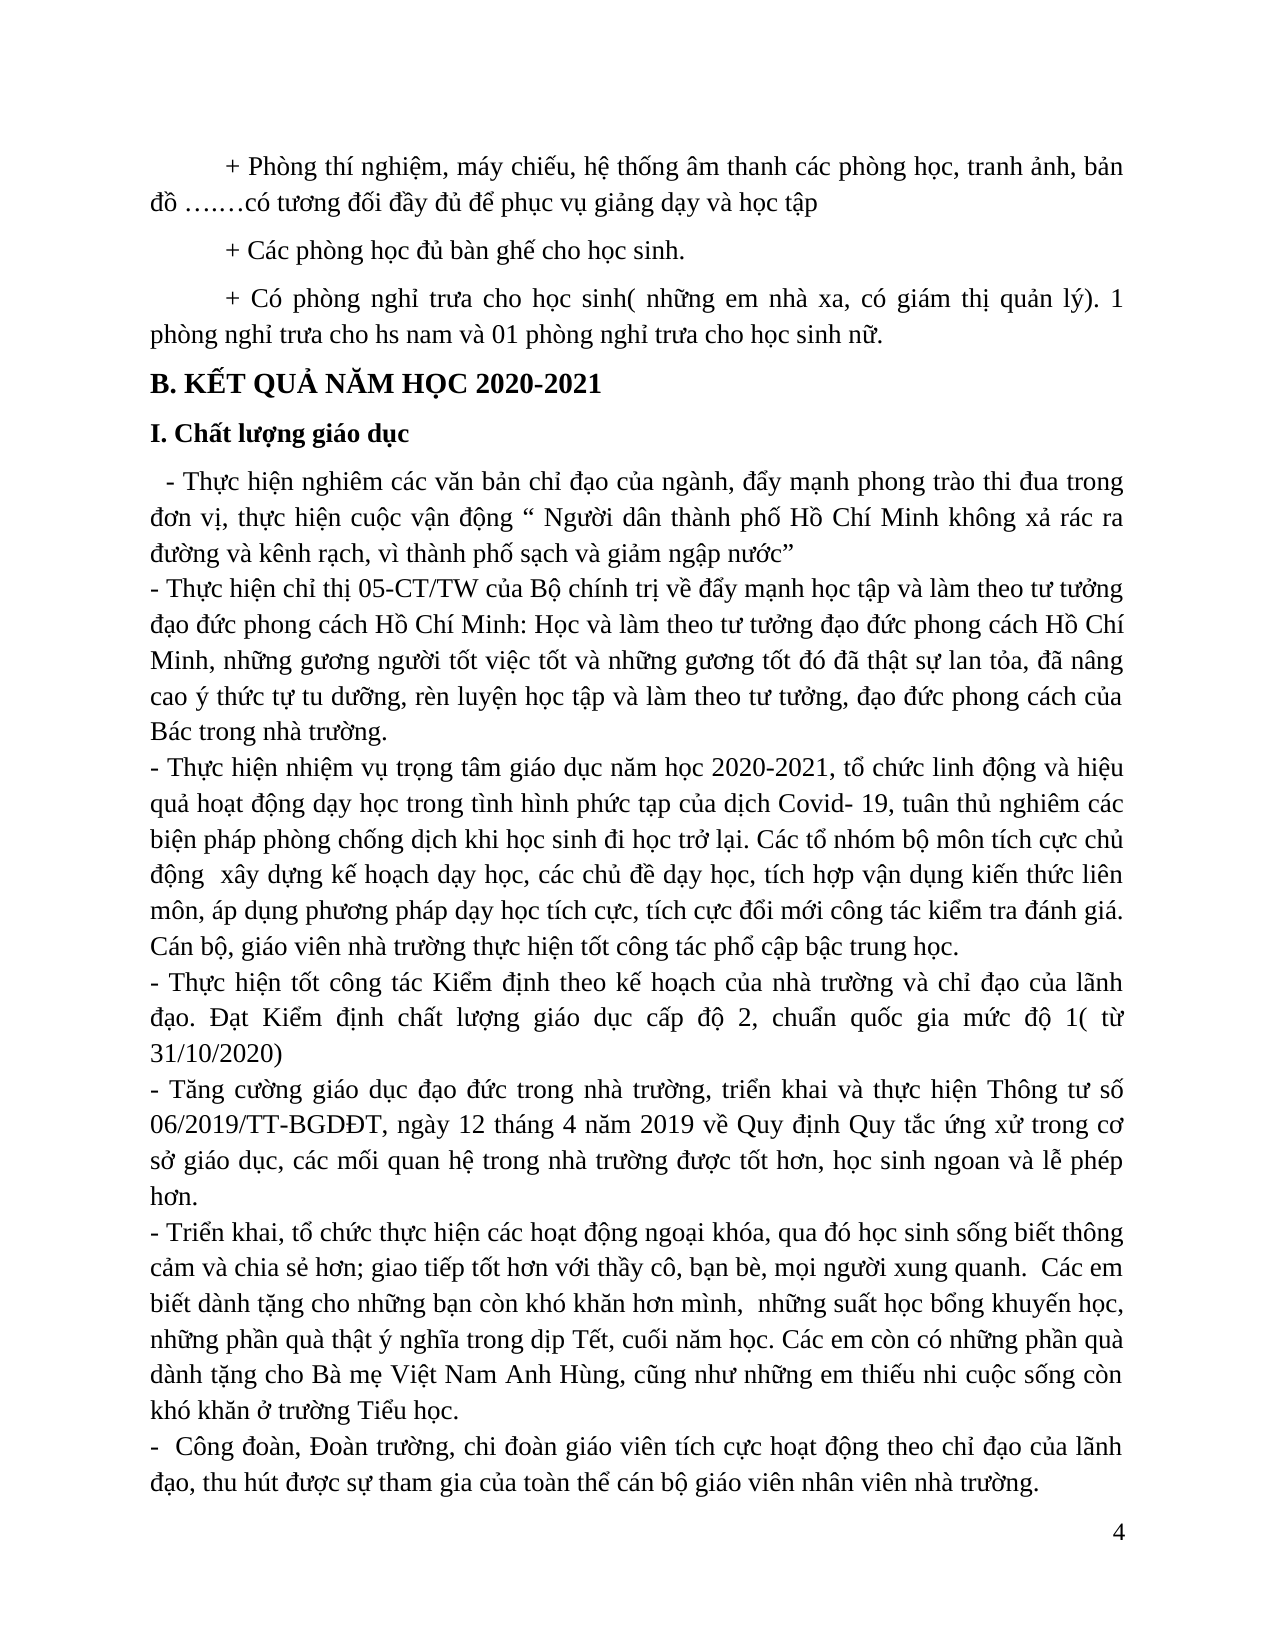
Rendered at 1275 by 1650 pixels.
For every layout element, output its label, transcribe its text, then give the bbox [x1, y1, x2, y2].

text - Thực hiện nhiệm vụ trọng tâm giáo dục năm học 2020-2021, tổ chức linh động và hiệu quả hoạt động dạy học trong tình hình phức tạp của dịch Covid- 19, tuân thủ nghiêm các biện pháp phòng chống dịch khi học sinh đi học trở lại. Các tổ nhóm bộ môn tích cực chủ động xây dựng kế hoạch dạy học, các chủ đề dạy học, tích hợp vận dụng kiến thức liên môn, áp dụng phương pháp dạy học tích cực, tích cực đổi mới công tác kiểm tra đánh giá. Cán bộ, giáo viên nhà trường thực hiện tốt công tác phổ cập bậc trung học. [150, 751, 1125, 961]
text - Thực hiện nghiêm các văn bản chỉ đạo của ngành, đẩy mạnh phong trào thi đua trong đơn vị, thực hiện cuộc vận động “ Người dân thành phố Hồ Chí Minh không xả rác ra đường và kênh rạch, vì thành phố sạch và giảm ngập nước” [150, 465, 1125, 568]
text + Có phòng nghỉ trưa cho học sinh( những em nhà xa, có giám thị quản lý). 1 phòng nghỉ trưa cho hs nam và 01 phòng nghỉ trưa cho học sinh nữ. [150, 282, 1125, 349]
text I. Chất lượng giáo dục [150, 417, 1125, 448]
text - Thực hiện tốt công tác Kiểm định theo kế hoạch của nhà trường và chỉ đạo của lãnh đạo. Đạt Kiểm định chất lượng giáo dục cấp độ 2, chuẩn quốc gia mức độ 1( từ 31/10/2020) [150, 966, 1125, 1068]
text B. KẾT QUẢ NĂM HỌC 2020-2021 [150, 366, 1125, 400]
text - Công đoàn, Đoàn trường, chi đoàn giáo viên tích cực hoạt động theo chỉ đạo của lãnh đạo, thu hút được sự tham gia của toàn thể cán bộ giáo viên nhân viên nhà trường. [150, 1430, 1125, 1497]
text + Phòng thí nghiệm, máy chiếu, hệ thống âm thanh các phòng học, tranh ảnh, bản đồ ….…có tương đối đầy đủ để phục vụ giảng dạy và học tập [150, 150, 1125, 217]
text - Triển khai, tổ chức thực hiện các hoạt động ngoại khóa, qua đó học sinh sống biết thông cảm và chia sẻ hơn; giao tiếp tốt hơn với thầy cô, bạn bè, mọi người xung quanh. Các em biết dành tặng cho những bạn còn khó khăn hơn mình, những suất học bổng khuyến học, những phần quà thật ý nghĩa trong dịp Tết, cuối năm học. Các em còn có những phần quà dành tặng cho Bà mẹ Việt Nam Anh Hùng, cũng như những em thiếu nhi cuộc sống còn khó khăn ở trường Tiểu học. [150, 1216, 1125, 1426]
text - Thực hiện chỉ thị 05-CT/TW của Bộ chính trị về đẩy mạnh học tập và làm theo tư tưởng đạo đức phong cách Hồ Chí Minh: Học và làm theo tư tưởng đạo đức phong cách Hồ Chí Minh, những gương người tốt việc tốt và những gương tốt đó đã thật sự lan tỏa, đã nâng cao ý thức tự tu dưỡng, rèn luyện học tập và làm theo tư tưởng, đạo đức phong cách của Bác trong nhà trường. [150, 573, 1125, 747]
text + Các phòng học đủ bàn ghế cho học sinh. [150, 234, 1125, 265]
text - Tăng cường giáo dục đạo đức trong nhà trường, triển khai và thực hiện Thông tư số 06/2019/TT-BGDĐT, ngày 12 tháng 4 năm 2019 về Quy định Quy tắc ứng xử trong cơ sở giáo dục, các mối quan hệ trong nhà trường được tốt hơn, học sinh ngoan và lễ phép hơn. [150, 1073, 1125, 1211]
